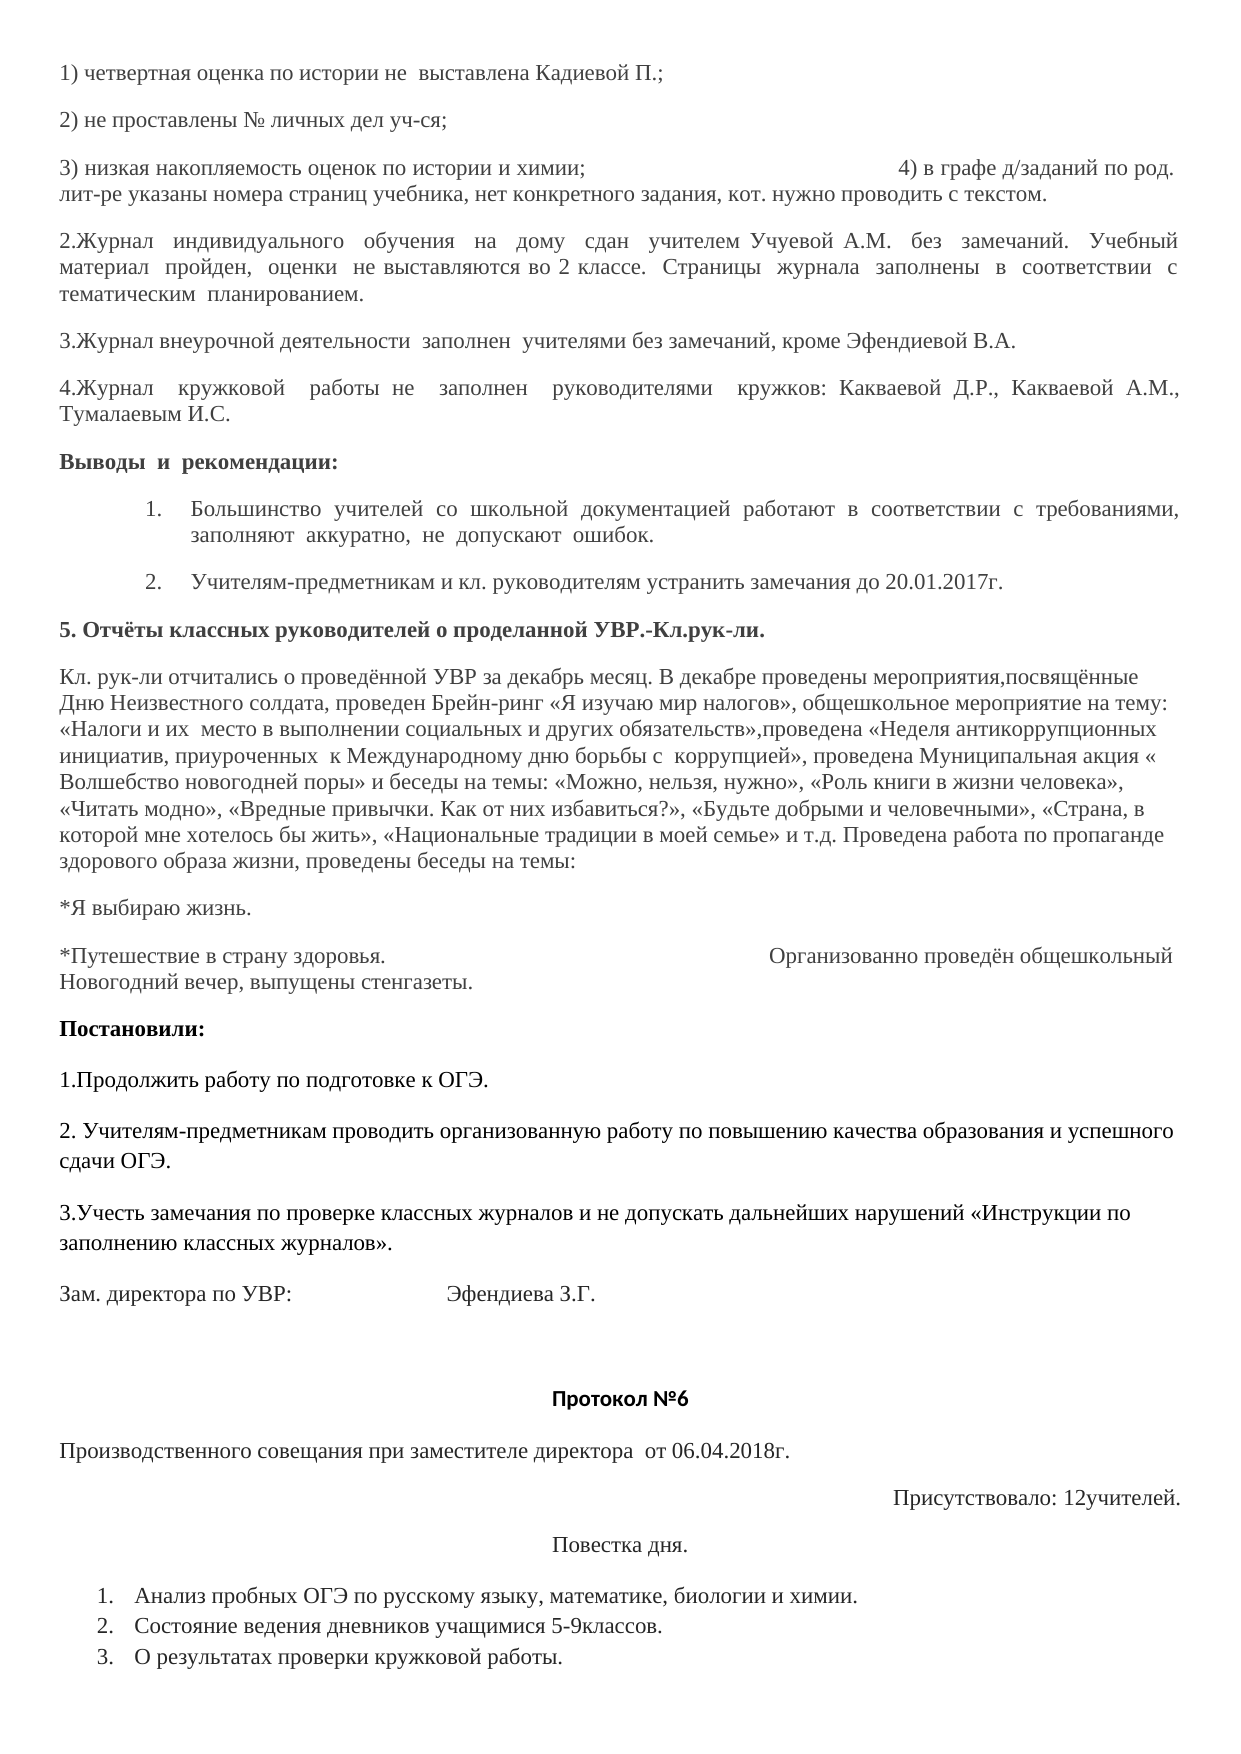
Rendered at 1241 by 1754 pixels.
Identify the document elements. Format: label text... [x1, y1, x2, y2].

text Производственного совещания при заместителе директора от 06.04.2018г. [59, 1437, 1181, 1463]
text 5. Отчёты классных руководителей о проделанной УВР.-Кл.рук-ли. [59, 616, 1181, 642]
text 1.Продолжить работу по подготовке к ОГЭ. [59, 1066, 1181, 1093]
text 2. Учителям-предметникам проводить организованную работу по повышению качества образования и успешного сдачи ОГЭ. [59, 1117, 1181, 1174]
text Кл. рук-ли отчитались о проведённой УВР за декабрь месяц. В декабре проведены мероприятия,посвящённые Дню Неизвестного солдата, проведен Брейн-ринг «Я изучаю мир налогов», общешкольное мероприятие на тему: «Налоги и их место в выполнении социальных и других обязательств»,проведена «Неделя антикоррупционных инициатив, приуроченных к Международному дню борьбы с коррупцией», проведена Муниципальная акция « Волшебство новогодней поры» и беседы на темы: «Можно, нельзя, нужно», «Роль книги в жизни человека», «Читать модно», «Вредные привычки. Как от них избавиться?», «Будьте добрыми и человечными», «Страна, в которой мне хотелось бы жить», «Национальные традиции в моей семье» и т.д. Проведена работа по пропаганде здорового образа жизни, проведены беседы на темы: [59, 663, 1181, 874]
list О результатах проверки кружковой работы. [97, 1643, 1181, 1669]
text *Путешествие в страну здоровья. Организованно проведён общешкольный Новогодний вечер, выпущены стенгазеты. [59, 942, 1181, 994]
text Протокол №6 [59, 1384, 1181, 1412]
list Анализ пробных ОГЭ по русскому языку, математике, биологии и химии. [97, 1582, 1181, 1609]
text 2) не проставлены № личных дел уч-ся; [59, 106, 1181, 133]
text 3.Учесть замечания по проверке классных журналов и не допускать дальнейших нарушений «Инструкции по заполнению классных журналов». [59, 1198, 1181, 1255]
list Большинство учителей со школьной документацией работают в соответствии с требованиями, заполняют аккуратно, не допускают ошибок. [145, 495, 1181, 548]
list Состояние ведения дневников учащимися 5-9классов. [97, 1612, 1181, 1639]
text 4.Журнал кружковой работы не заполнен руководителями кружков: Какваевой Д.Р., Какваевой А.М., Тумалаевым И.С. [59, 374, 1181, 427]
text Повестка дня. [59, 1531, 1181, 1558]
text 3.Журнал внеурочной деятельности заполнен учителями без замечаний, кроме Эфендиевой В.А. [59, 327, 1181, 353]
text 1) четвертная оценка по истории не выставлена Кадиевой П.; [59, 59, 1181, 86]
list Учителям-предметникам и кл. руководителям устранить замечания до 20.01.2017г. [145, 568, 1181, 595]
text 3) низкая накопляемость оценок по истории и химии; 4) в графе д/заданий по род. лит-ре указаны номера страниц учебника, нет конкретного задания, кот. нужно проводить с текстом. [59, 153, 1181, 206]
text Присутствовало: 12учителей. [59, 1484, 1181, 1510]
text Зам. директора по УВР: Эфендиева З.Г. [59, 1280, 1181, 1306]
text Постановили: [59, 1015, 1181, 1042]
text Выводы и рекомендации: [59, 448, 1181, 474]
text *Я выбираю жизнь. [59, 894, 1181, 921]
text 2.Журнал индивидуального обучения на дому сдан учителем Учуевой А.М. без замечаний. Учебный материал пройден, оценки не выставляются во 2 классе. Страницы журнала заполнены в соответствии с тематическим планированием. [59, 227, 1181, 306]
